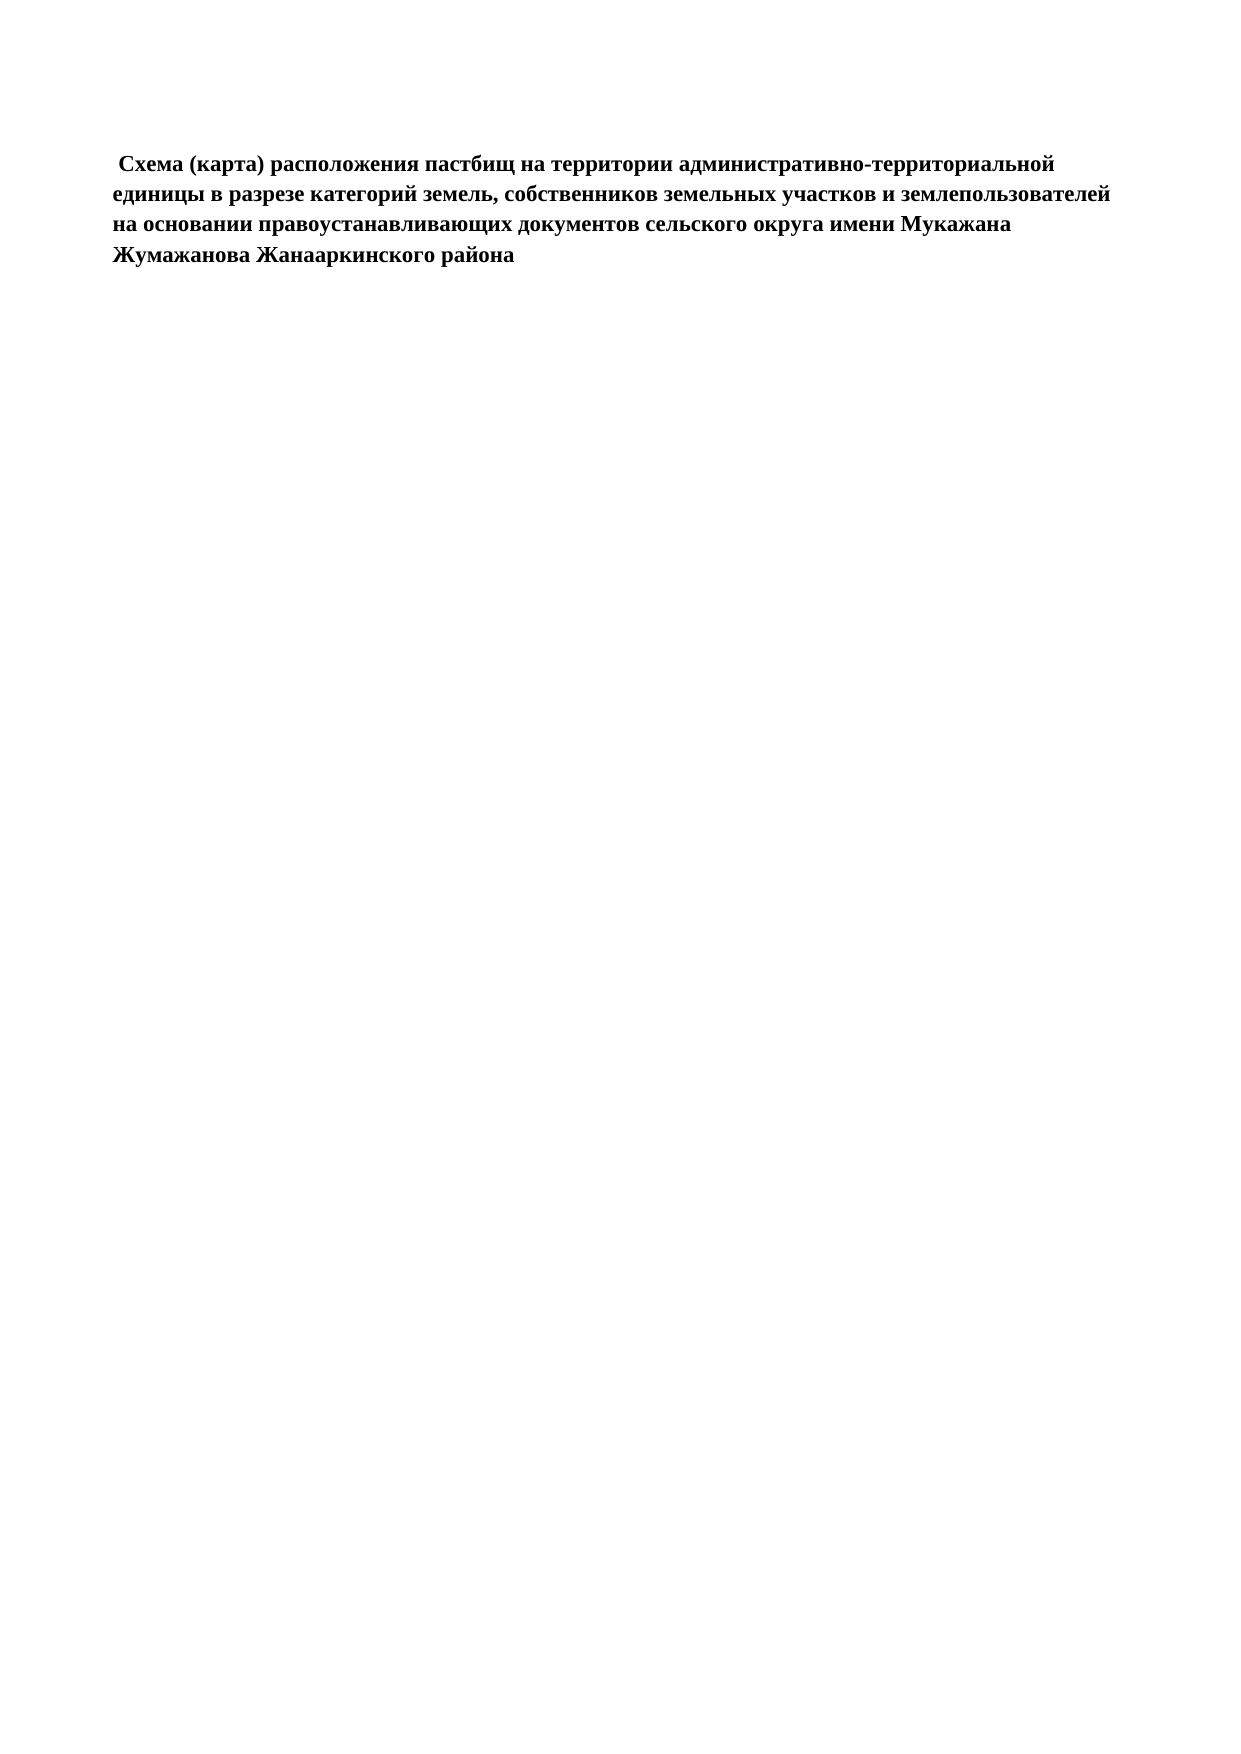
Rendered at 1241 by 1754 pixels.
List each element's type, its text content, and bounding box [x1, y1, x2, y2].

text Схема (карта) расположения пастбищ на территории административно-территориальной единицы в разрезе категорий земель, собственников земельных участков и землепользователей на основании правоустанавливающих документов сельского округа имени Мукажана Жумажанова Жанааркинского района [112, 150, 1128, 267]
